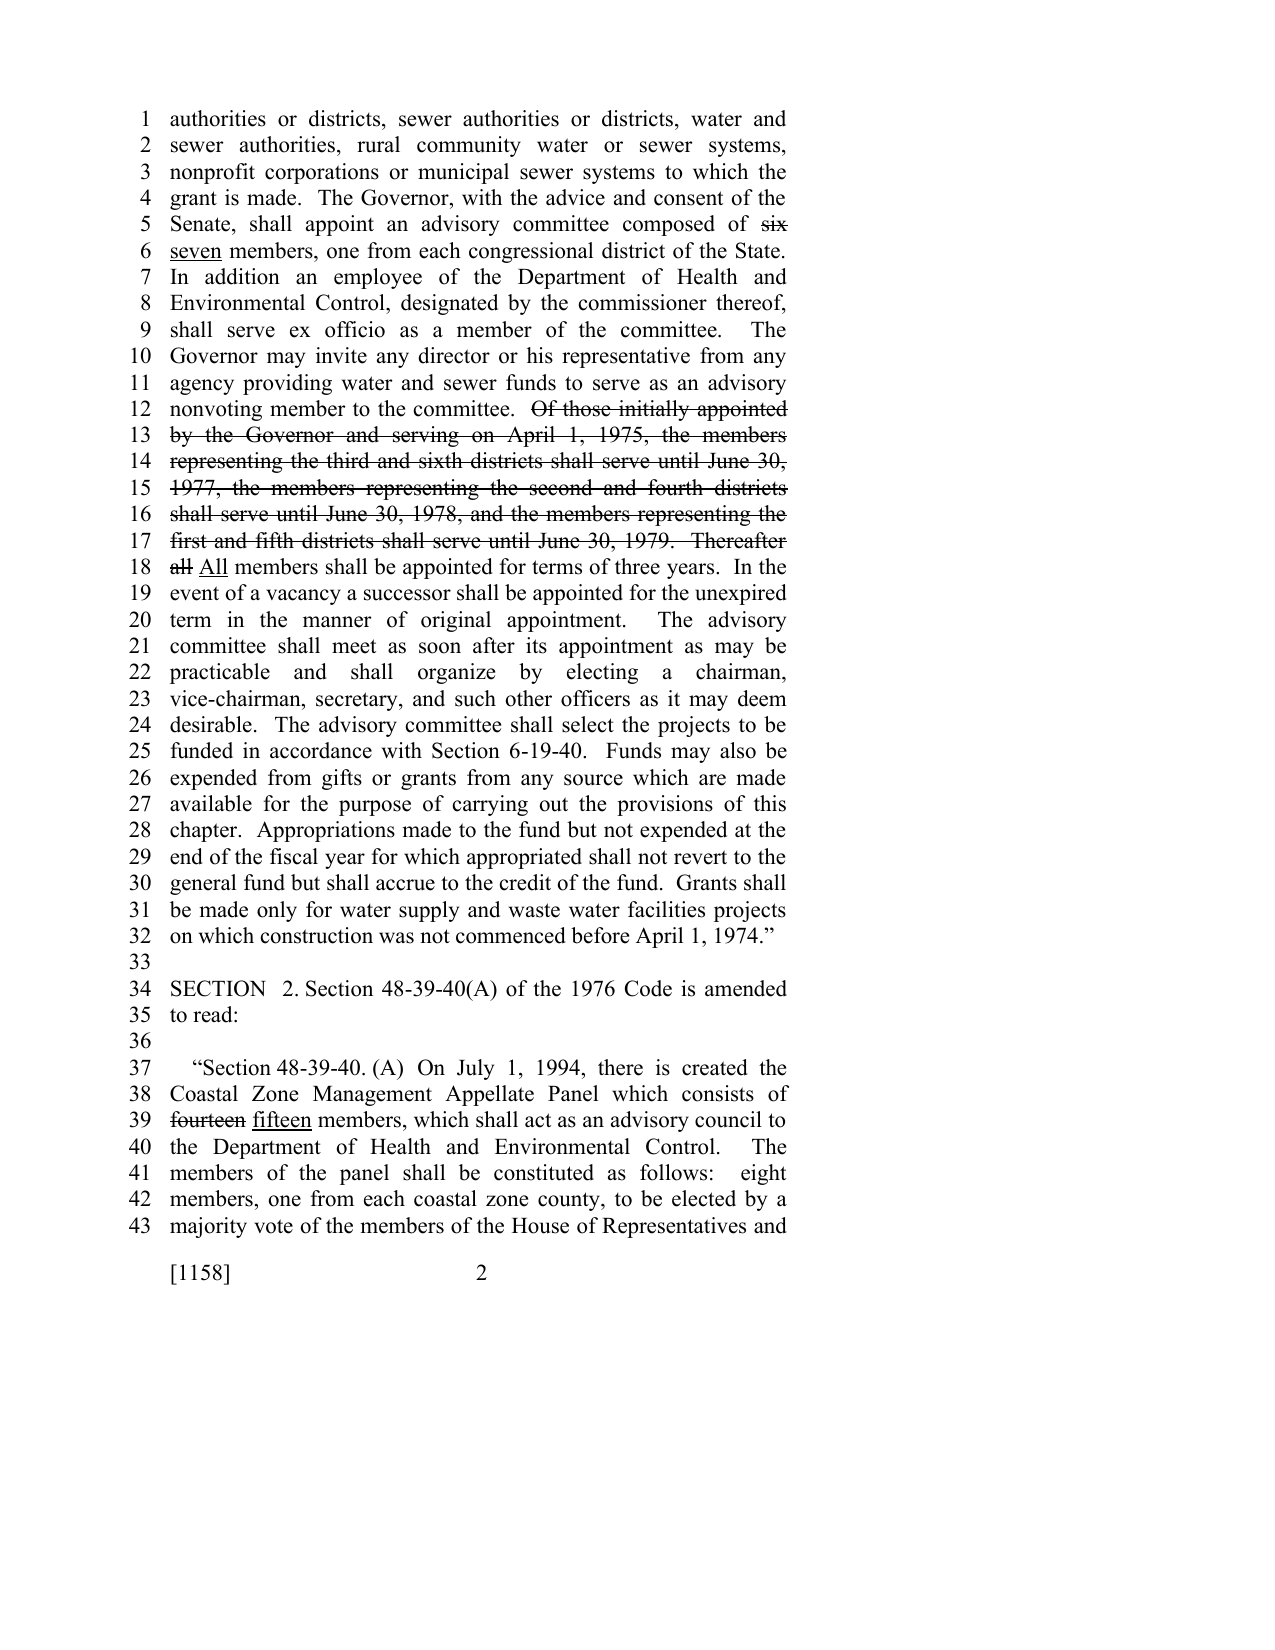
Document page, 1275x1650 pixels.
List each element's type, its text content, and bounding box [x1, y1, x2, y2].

text SECTION 2. Section 48-39-40(A) of the 1976 Code is amended to read: [169, 975, 787, 1027]
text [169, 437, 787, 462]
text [169, 105, 787, 436]
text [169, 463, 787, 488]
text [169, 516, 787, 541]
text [169, 1054, 787, 1238]
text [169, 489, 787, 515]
